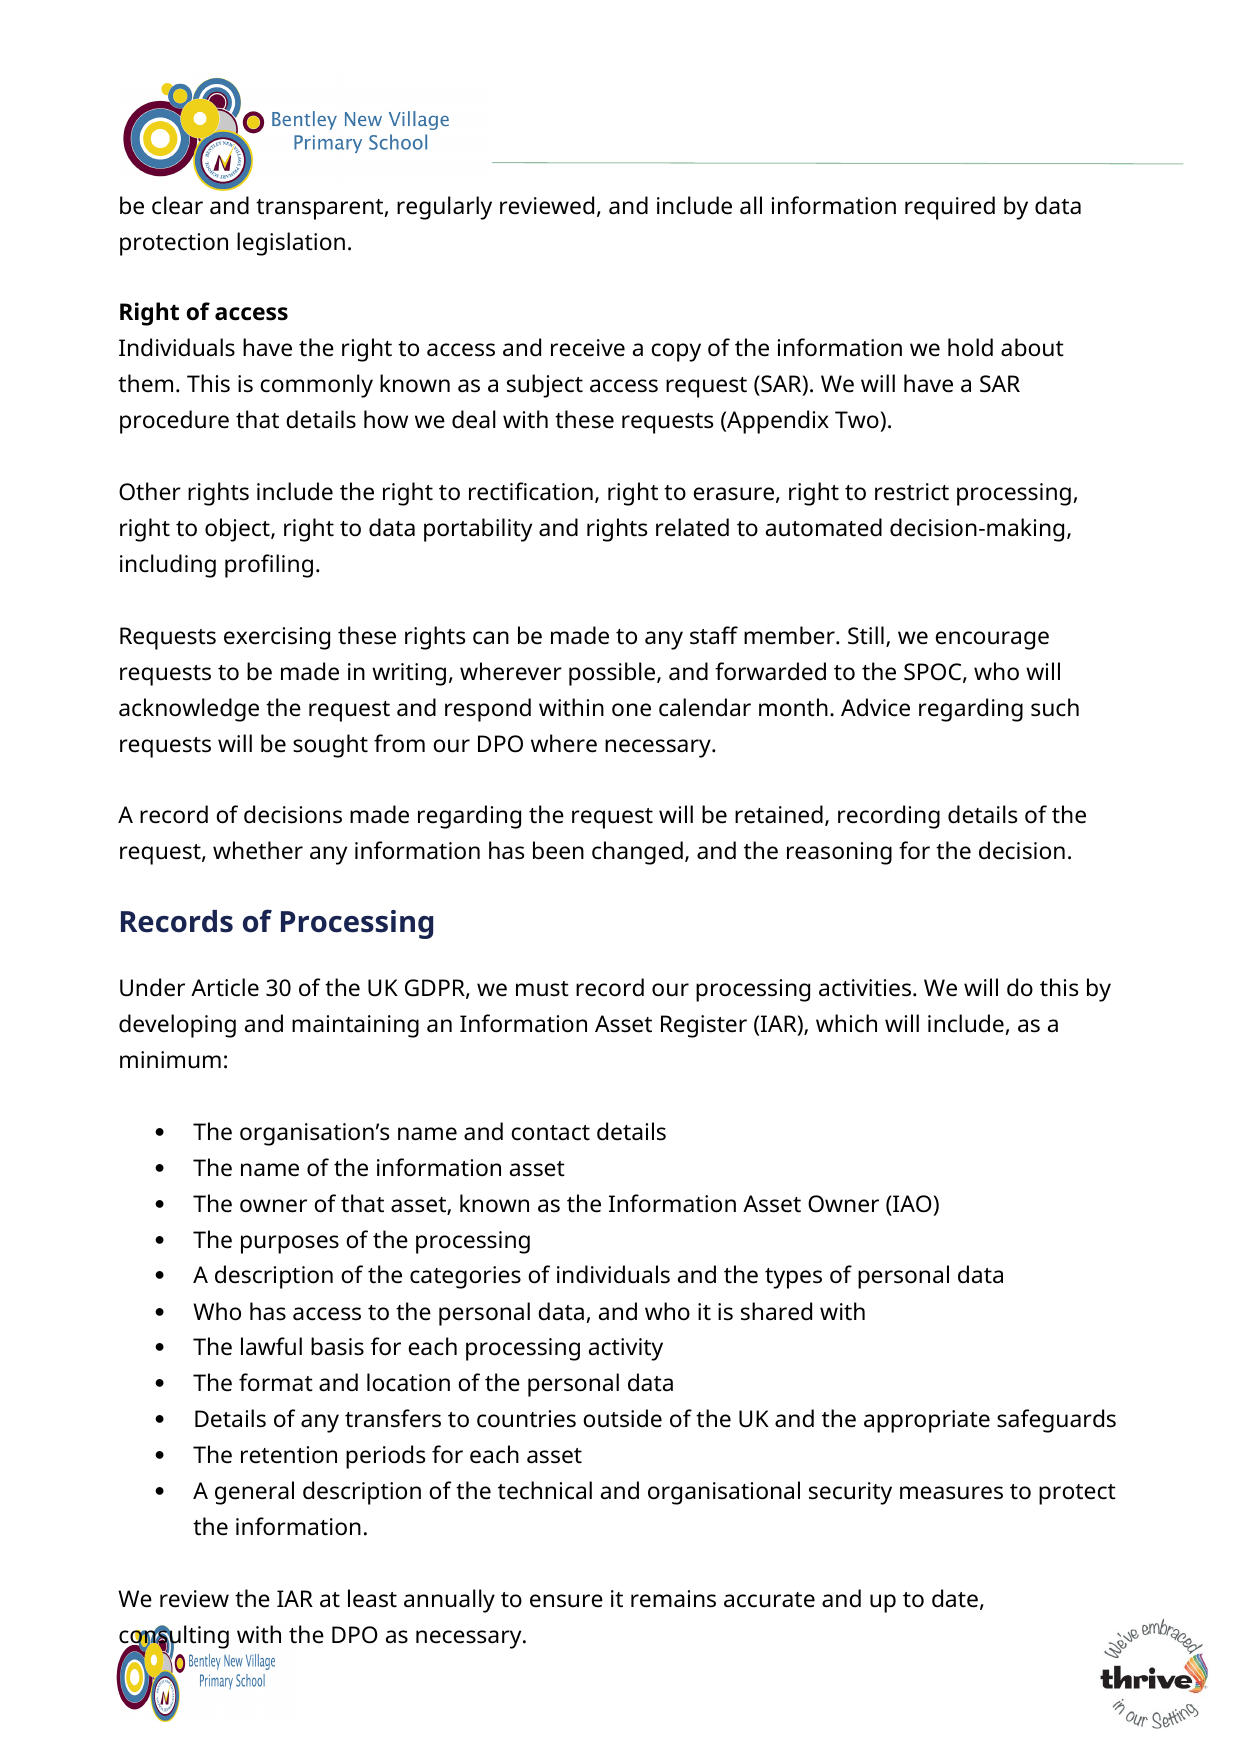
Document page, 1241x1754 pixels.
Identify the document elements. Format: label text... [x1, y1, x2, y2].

subtitle Right of access [118, 296, 1122, 327]
text Other rights include the right to rectification, right to erasure, right to restrict processing, right to object, right to data portability and rights related to automated decision-making, including profiling. [118, 476, 1122, 579]
text Individuals have the right to access and receive a copy of the information we hold about them. This is commonly known as a subject access request (SAR). We will have a SAR procedure that details how we deal with these requests (Appendix Two). [118, 332, 1122, 435]
text A record of decisions made regarding the request will be retained, recording details of the request, whether any information has been changed, and the reasoning for the decision. [118, 799, 1122, 867]
list The lawful basis for each processing activity [156, 1331, 1122, 1363]
text We review the IAR at least annually to ensure it remains accurate and up to date, consulting with the DPO as necessary. [118, 1583, 1122, 1650]
list The format and location of the personal data [156, 1367, 1122, 1398]
list The retention periods for each asset [156, 1439, 1122, 1470]
list The owner of that asset, known as the Information Asset Owner (IAO) [156, 1188, 1122, 1219]
list The purposes of the processing [156, 1223, 1122, 1255]
text Under Article 30 of the UK GDPR, we must record our processing activities. We will do this by developing and maintaining an Information Asset Register (IAR), which will include, as a minimum: [118, 972, 1122, 1075]
list The organisation’s name and contact details [156, 1116, 1122, 1147]
text Requests exercising these rights can be made to any staff member. Still, we encourage requests to be made in writing, wherever possible, and forwarded to the SPOC, who will acknowledge the request and respond within one calendar month. Advice regarding such requests will be sought from our DPO where necessary. [118, 620, 1122, 759]
list The name of the information asset [156, 1152, 1122, 1183]
list Who has access to the personal data, and who it is shared with [156, 1295, 1122, 1327]
picture [114, 1621, 296, 1722]
picture [1096, 1614, 1212, 1730]
list A description of the categories of individuals and the types of personal data [156, 1259, 1122, 1291]
list A general description of the technical and organisational security measures to protect the information. [156, 1475, 1122, 1542]
list Details of any transfers to countries outside of the UK and the appropriate safeguards [156, 1403, 1122, 1434]
title Records of Processing [118, 901, 1122, 941]
picture [118, 73, 492, 191]
